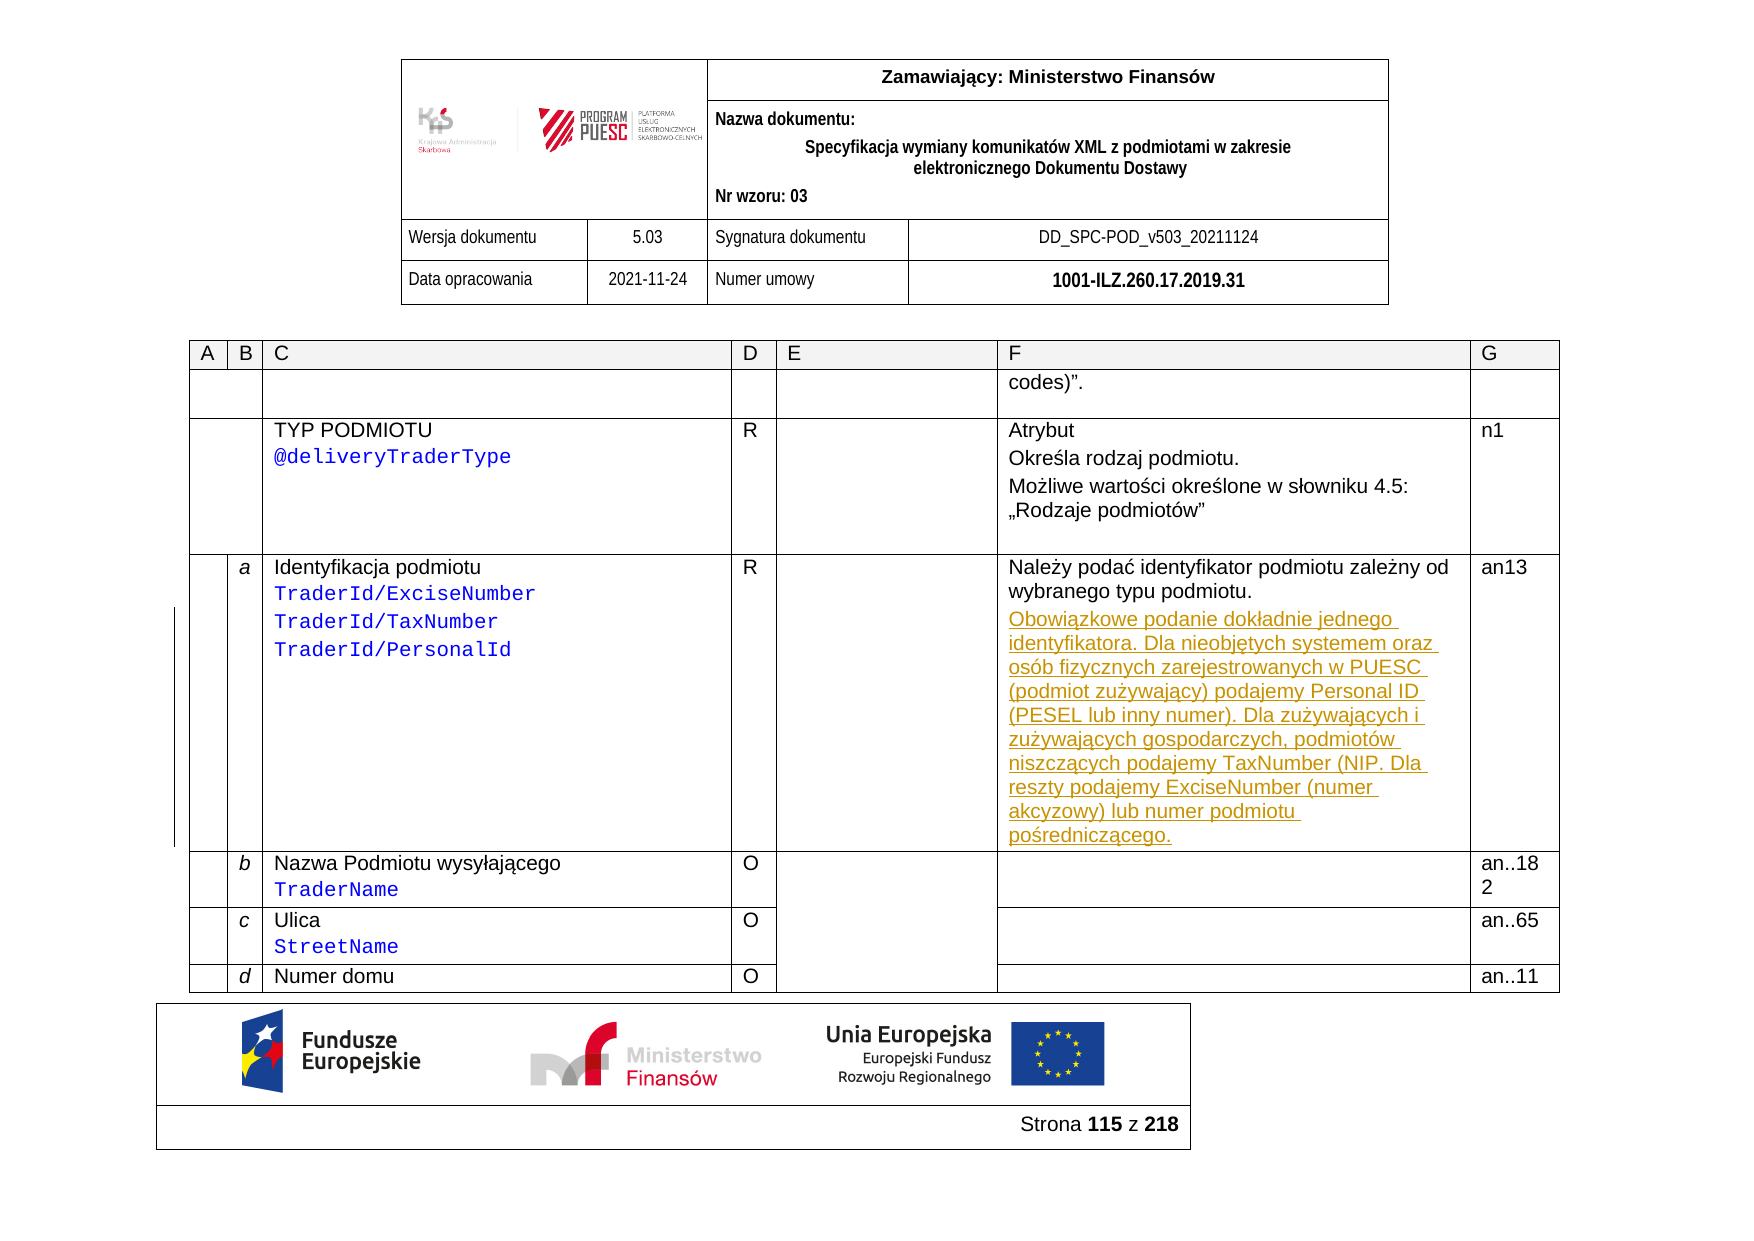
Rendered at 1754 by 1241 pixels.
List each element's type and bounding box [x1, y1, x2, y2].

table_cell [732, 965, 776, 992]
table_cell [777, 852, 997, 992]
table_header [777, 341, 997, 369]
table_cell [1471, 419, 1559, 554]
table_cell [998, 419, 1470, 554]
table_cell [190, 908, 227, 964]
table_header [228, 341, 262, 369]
picture [408, 97, 702, 163]
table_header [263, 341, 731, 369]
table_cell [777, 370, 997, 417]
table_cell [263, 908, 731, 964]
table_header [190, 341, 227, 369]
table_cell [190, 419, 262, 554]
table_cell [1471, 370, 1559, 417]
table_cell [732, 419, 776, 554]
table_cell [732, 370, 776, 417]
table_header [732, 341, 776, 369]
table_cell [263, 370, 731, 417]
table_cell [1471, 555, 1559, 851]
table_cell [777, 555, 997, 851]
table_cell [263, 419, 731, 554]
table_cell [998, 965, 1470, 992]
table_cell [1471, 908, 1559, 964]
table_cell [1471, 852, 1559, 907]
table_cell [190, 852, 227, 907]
picture [242, 1009, 1105, 1093]
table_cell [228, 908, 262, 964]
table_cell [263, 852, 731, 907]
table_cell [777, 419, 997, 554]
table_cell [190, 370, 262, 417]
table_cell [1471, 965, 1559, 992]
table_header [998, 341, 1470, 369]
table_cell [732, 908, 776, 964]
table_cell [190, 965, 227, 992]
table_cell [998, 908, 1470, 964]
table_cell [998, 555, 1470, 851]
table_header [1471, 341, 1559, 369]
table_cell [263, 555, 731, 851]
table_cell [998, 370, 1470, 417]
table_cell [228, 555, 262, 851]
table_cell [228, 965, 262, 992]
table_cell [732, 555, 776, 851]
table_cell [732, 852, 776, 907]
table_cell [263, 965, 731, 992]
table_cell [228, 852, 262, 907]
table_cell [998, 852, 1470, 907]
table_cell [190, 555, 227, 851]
